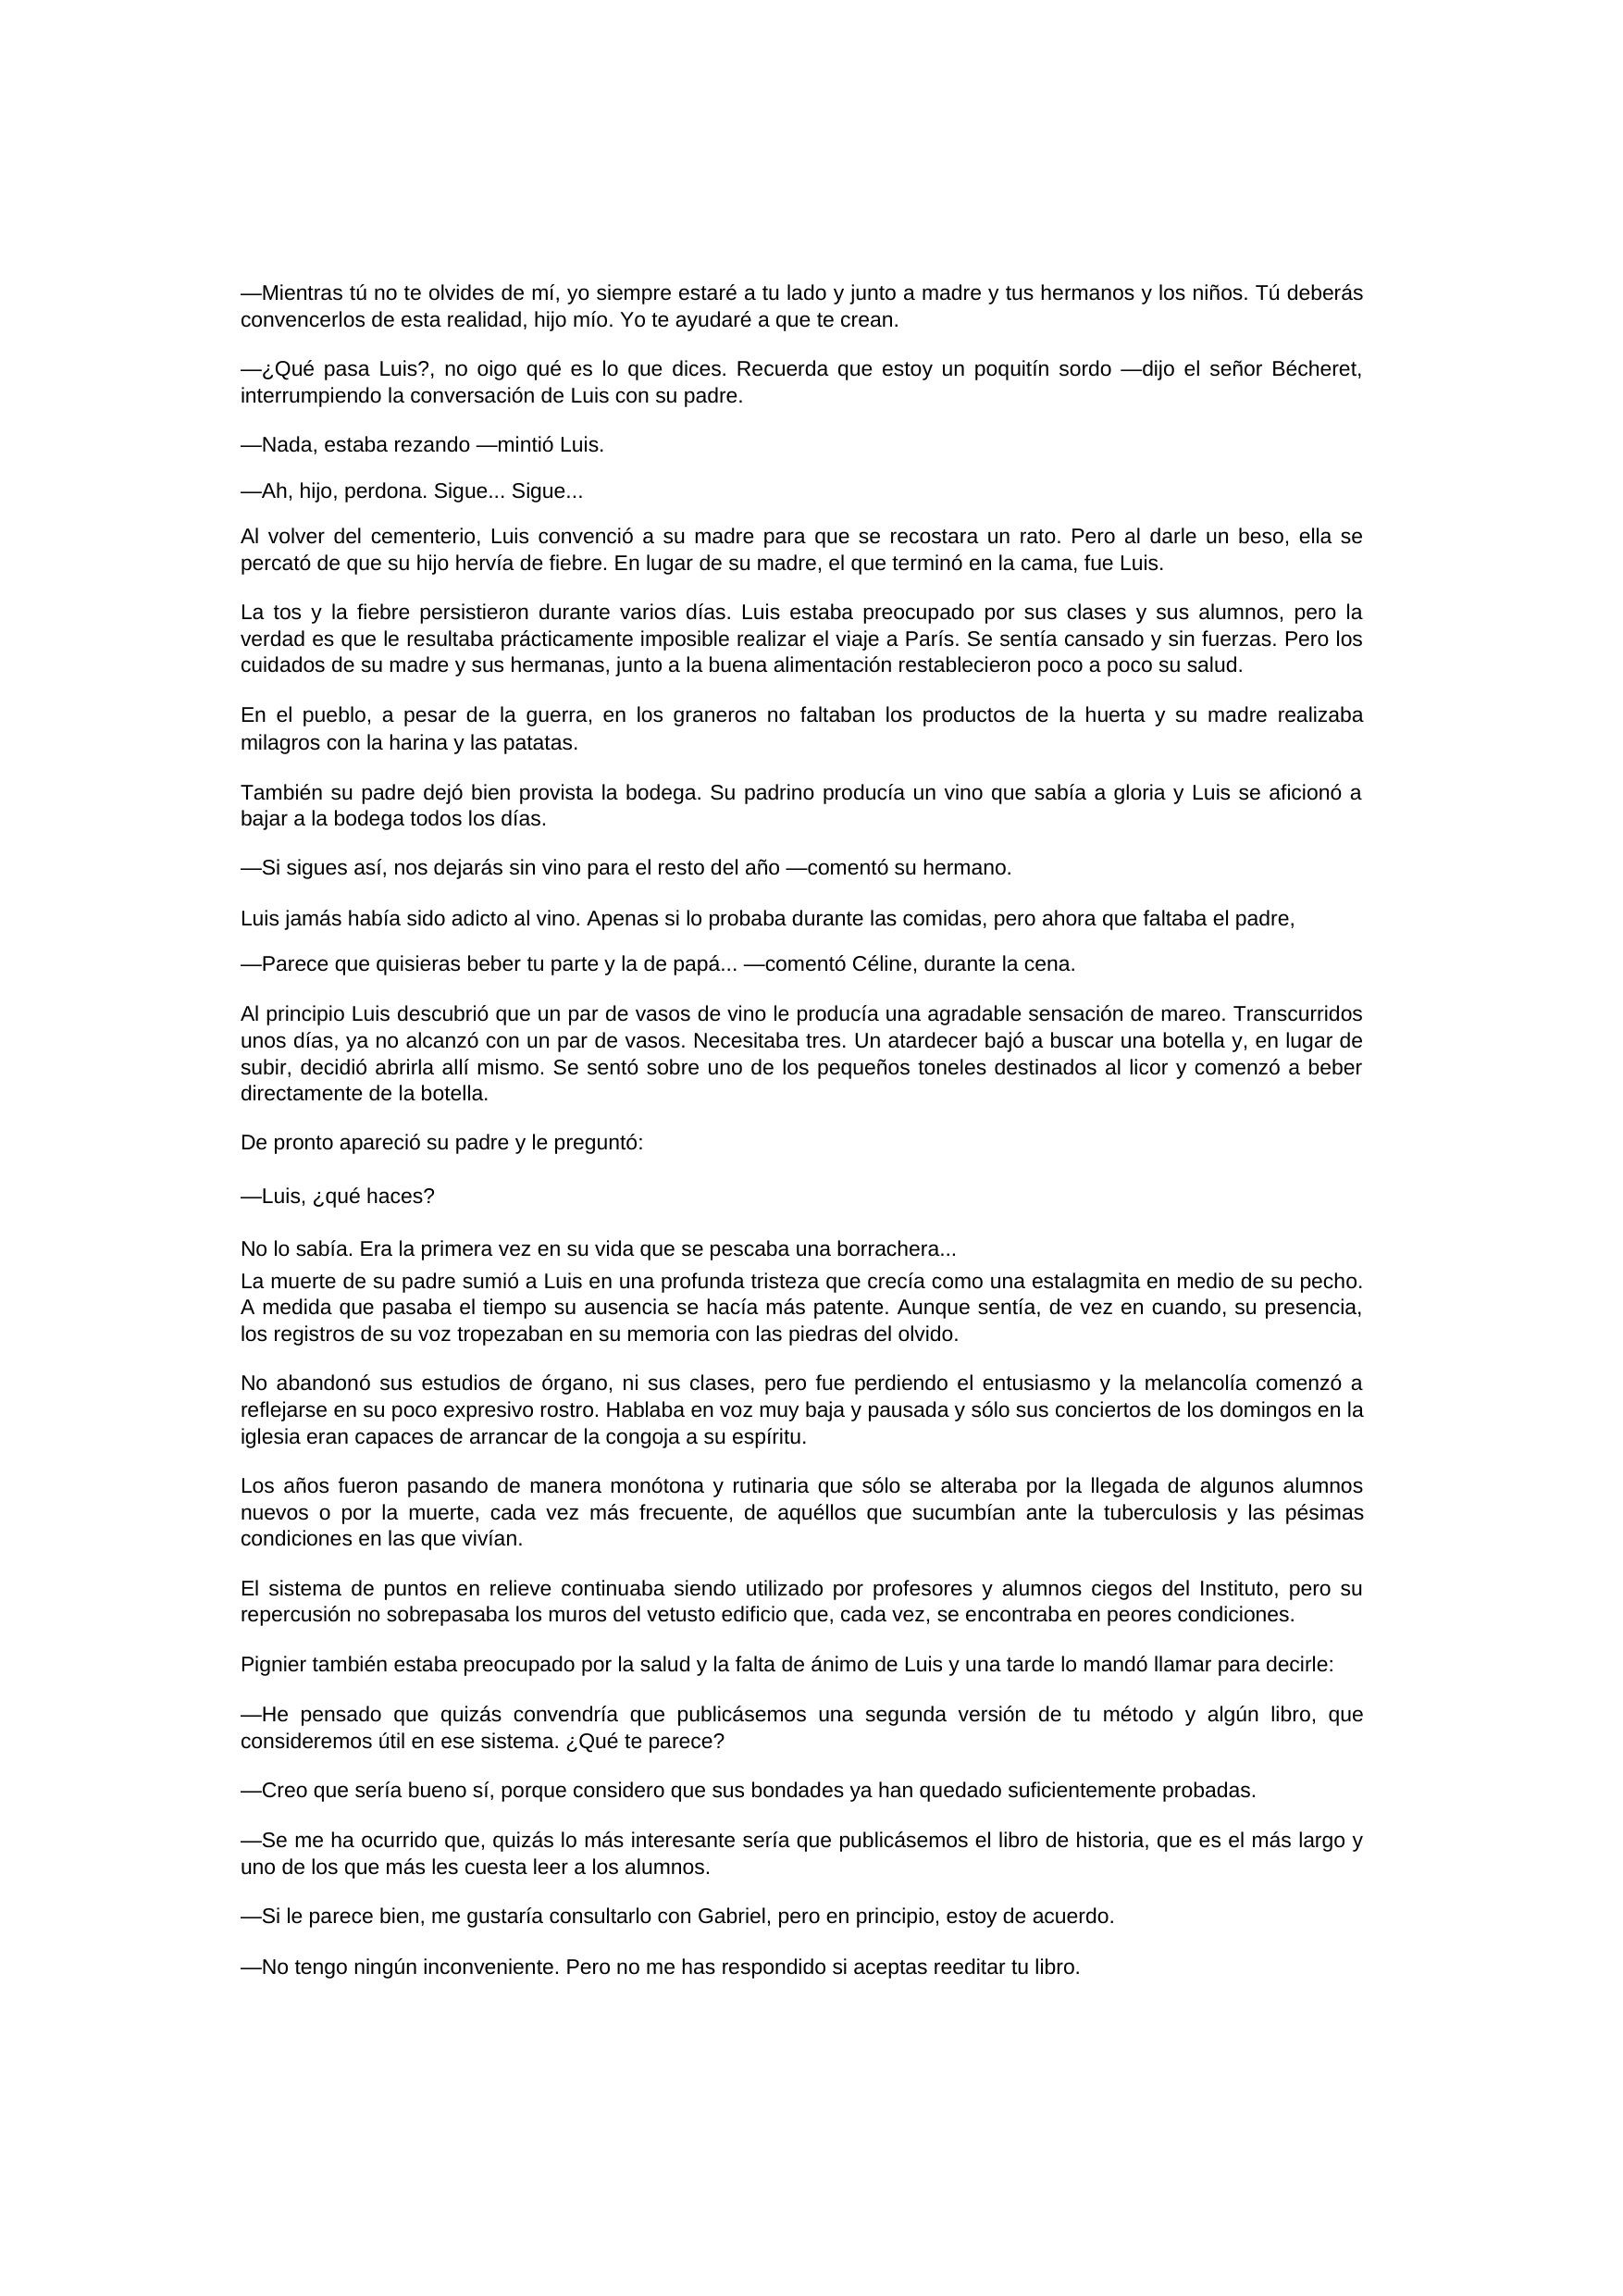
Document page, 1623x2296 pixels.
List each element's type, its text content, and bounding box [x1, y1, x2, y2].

text No lo sabía. Era la primera vez en su vida que se pescaba una borrachera... [241, 1214, 1367, 1267]
text En el pueblo, a pesar de la guerra, en los graneros no faltaban los productos de la huerta y su madre realizaba milagros con la harina y las patatas. [241, 701, 1365, 755]
text El sistema de puntos en relieve continuaba siendo utilizado por profesores y alumnos ciegos del Instituto, pero su repercusión no sobrepasaba los muros del vetusto edificio que, cada vez, se encontraba en peores condiciones. [241, 1574, 1365, 1627]
text Luis jamás había sido adicto al vino. Apenas si lo probaba durante las comidas, pero ahora que faltaba el padre, [241, 909, 1367, 930]
text —Si le parece bien, me gustaría consultarlo con Gabriel, pero en principio, estoy de acuerdo. [241, 1902, 1365, 1929]
text También su padre dejó bien provista la bodega. Su padrino producía un vino que sabía a gloria y Luis se aficionó a bajar a la bodega todos los días. [241, 779, 1365, 831]
text —Creo que sería bueno sí, porque considero que sus bondades ya han quedado suficientemente probadas. [241, 1777, 1365, 1804]
text De pronto apareció su padre y le preguntó: [241, 1108, 1367, 1160]
text —Luis, ¿qué haces? [241, 1160, 1367, 1214]
text Al principio Luis descubrió que un par de vasos de vino le producía una agradable sensación de mareo. Transcurridos unos días, ya no alcanzó con un par de vasos. Necesitaba tres. Un atardecer bajó a buscar una botella y, en lugar de subir, decidió abrirla allí mismo. Se sentó sobre uno de los pequeños toneles destinados al licor y comenzó a beber directamente de la botella. [241, 1000, 1365, 1106]
text —Mientras tú no te olvides de mí, yo siempre estaré a tu lado y junto a madre y tus hermanos y los niños. Tú deberás convencerlos de esta realidad, hijo mío. Yo te ayudaré a que te crean. [241, 279, 1365, 332]
text La tos y la fiebre persistieron durante varios días. Luis estaba preocupado por sus clases y sus alumnos, pero la verdad es que le resultaba prácticamente imposible realizar el viaje a París. Se sentía cansado y sin fuerzas. Pero los cuidados de su madre y sus hermanas, junto a la buena alimentación restablecieron poco a poco su salud. [241, 599, 1365, 678]
text —Nada, estaba rezando —mintió Luis. [241, 435, 1367, 456]
text Pignier también estaba preocupado por la salud y la falta de ánimo de Luis y una tarde lo mandó llamar para decirle: [241, 1650, 1365, 1677]
text —¿Qué pasa Luis?, no oigo qué es lo que dices. Recuerda que estoy un poquitín sordo —dijo el señor Bécheret, interrumpiendo la conversación de Luis con su padre. [241, 355, 1365, 408]
text —He pensado que quizás convendría que publicásemos una segunda versión de tu método y algún libro, que consideremos útil en ese sistema. ¿Qué te parece? [241, 1701, 1365, 1754]
text —Parece que quisieras beber tu parte y la de papá... —comentó Céline, durante la cena. [241, 950, 1365, 977]
text —Se me ha ocurrido que, quizás lo más interesante sería que publicásemos el libro de historia, que es el más largo y uno de los que más les cuesta leer a los alumnos. [241, 1827, 1365, 1880]
text —No tengo ningún inconveniente. Pero no me has respondido si aceptas reeditar tu libro. [241, 1954, 1365, 1980]
text —Si sigues así, nos dejarás sin vino para el resto del año —comentó su hermano. [241, 853, 1365, 880]
text —Ah, hijo, perdona. Sigue... Sigue... [241, 481, 1367, 503]
text Los años fueron pasando de manera monótona y rutinaria que sólo se alteraba por la llegada de algunos alumnos nuevos o por la muerte, cada vez más frecuente, de aquéllos que sucumbían ante la tuberculosis y las pésimas condiciones en las que vivían. [241, 1472, 1365, 1551]
text Al volver del cementerio, Luis convenció a su madre para que se recostara un rato. Pero al darle un beso, ella se percató de que su hijo hervía de fiebre. En lugar de su madre, el que terminó en la cama, fue Luis. [241, 523, 1365, 576]
text La muerte de su padre sumió a Luis en una profunda tristeza que crecía como una estalagmita en medio de su pecho. A medida que pasaba el tiempo su ausencia se hacía más patente. Aunque sentía, de vez en cuando, su presencia, los registros de su voz tropezaban en su memoria con las piedras del olvido. [241, 1267, 1365, 1347]
text No abandonó sus estudios de órgano, ni sus clases, pero fue perdiendo el entusiasmo y la melancolía comenzó a reflejarse en su poco expresivo rostro. Hablaba en voz muy baja y pausada y sólo sus conciertos de los domingos en la iglesia eran capaces de arrancar de la congoja a su espíritu. [241, 1370, 1365, 1449]
